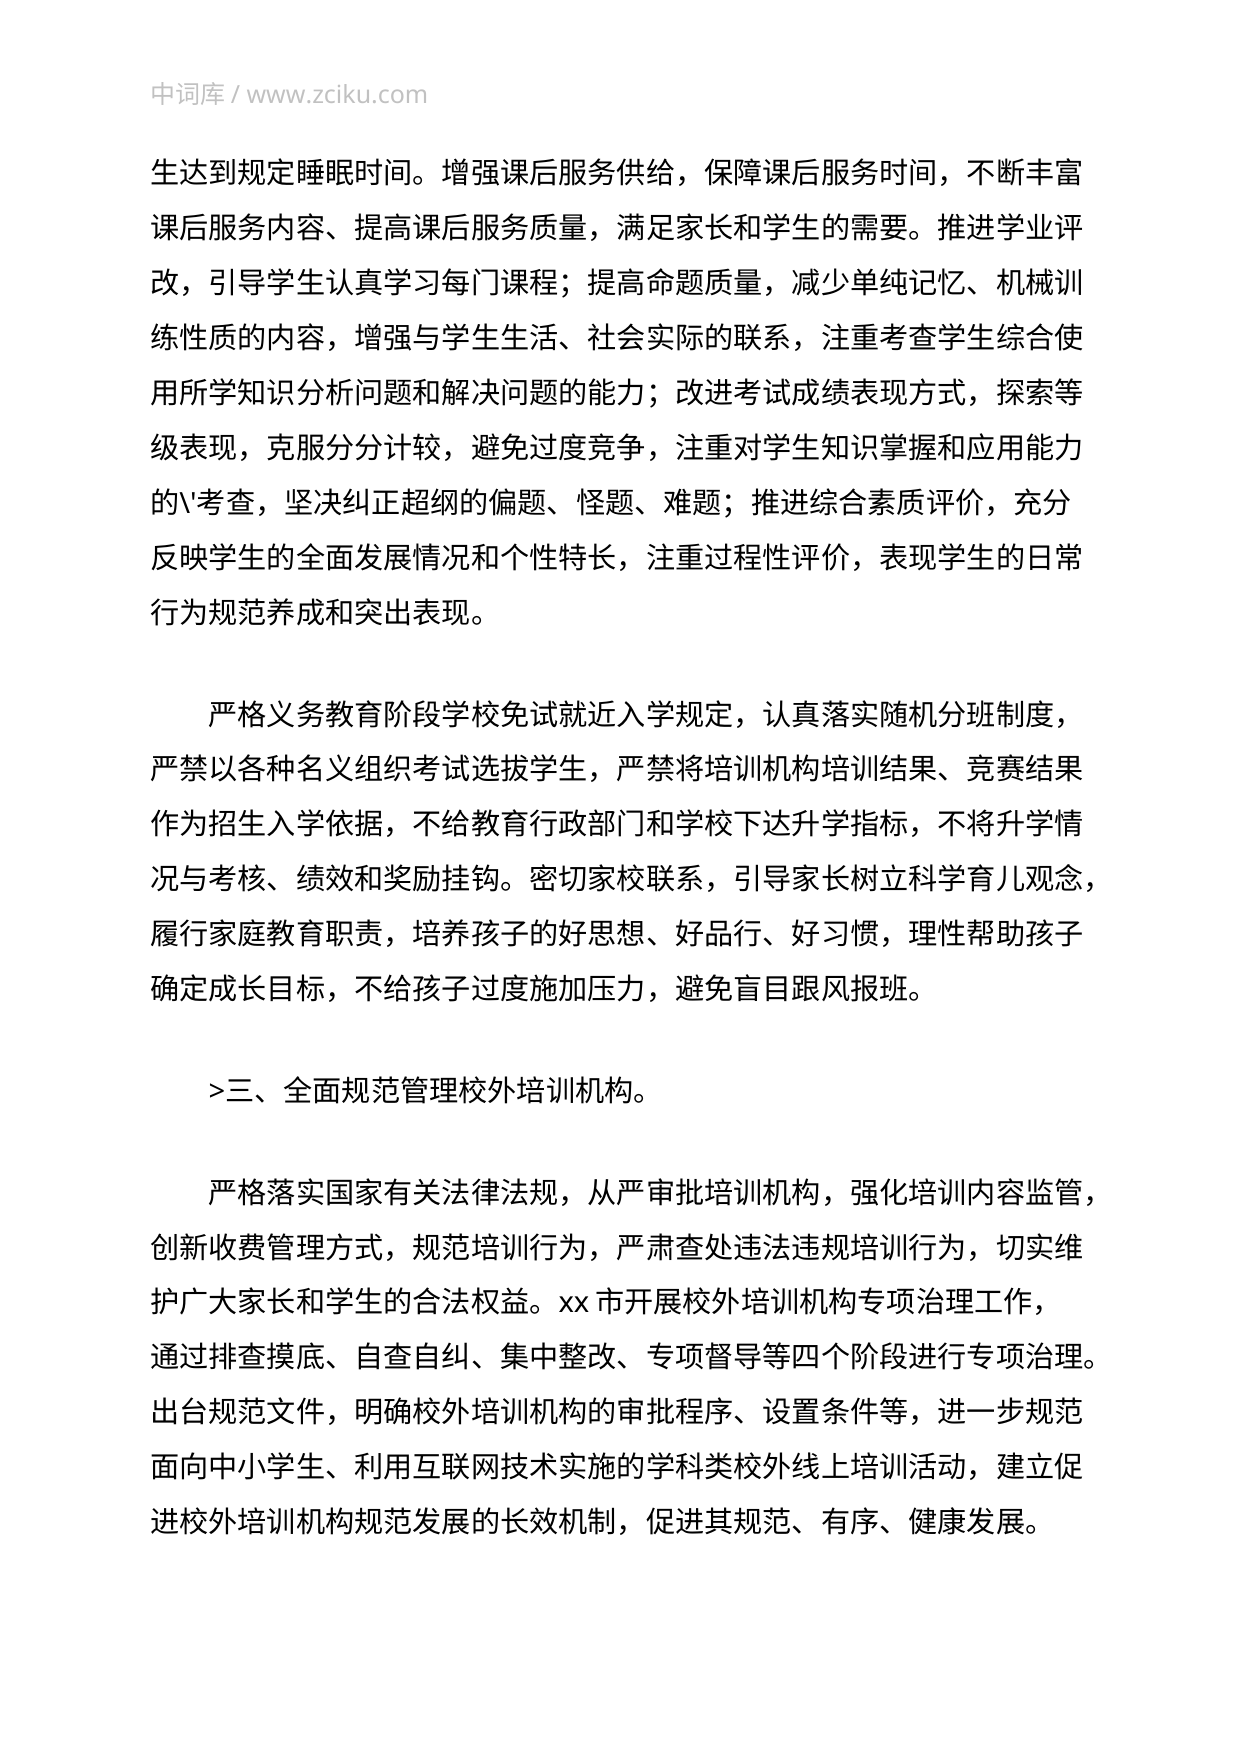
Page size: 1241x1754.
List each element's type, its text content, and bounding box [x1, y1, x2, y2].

text 严格义务教育阶段学校免试就近入学规定，认真落实随机分班制度，严禁以各种名义组织考试选拔学生，严禁将培训机构培训结果、竞赛结果作为招生入学依据，不给教育行政部门和学校下达升学指标，不将升学情况与考核、绩效和奖励挂钩。密切家校联系，引导家长树立科学育儿观念，履行家庭教育职责，培养孩子的好思想、好品行、好习惯，理性帮助孩子确定成长目标，不给孩子过度施加压力，避免盲目跟风报班。 [150, 691, 1090, 1008]
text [150, 150, 1090, 632]
text 严格落实国家有关法律法规，从严审批培训机构，强化培训内容监管，创新收费管理方式，规范培训行为，严肃查处违法违规培训行为，切实维护广大家长和学生的合法权益。xx市开展校外培训机构专项治理工作，通过排查摸底、自查自纠、集中整改、专项督导等四个阶段进行专项治理。出台规范文件，明确校外培训机构的审批程序、设置条件等，进一步规范面向中小学生、利用互联网技术实施的学科类校外线上培训活动，建立促进校外培训机构规范发展的长效机制，促进其规范、有序、健康发展。 [150, 1169, 1090, 1541]
text >三、全面规范管理校外培训机构。 [150, 1067, 1090, 1110]
